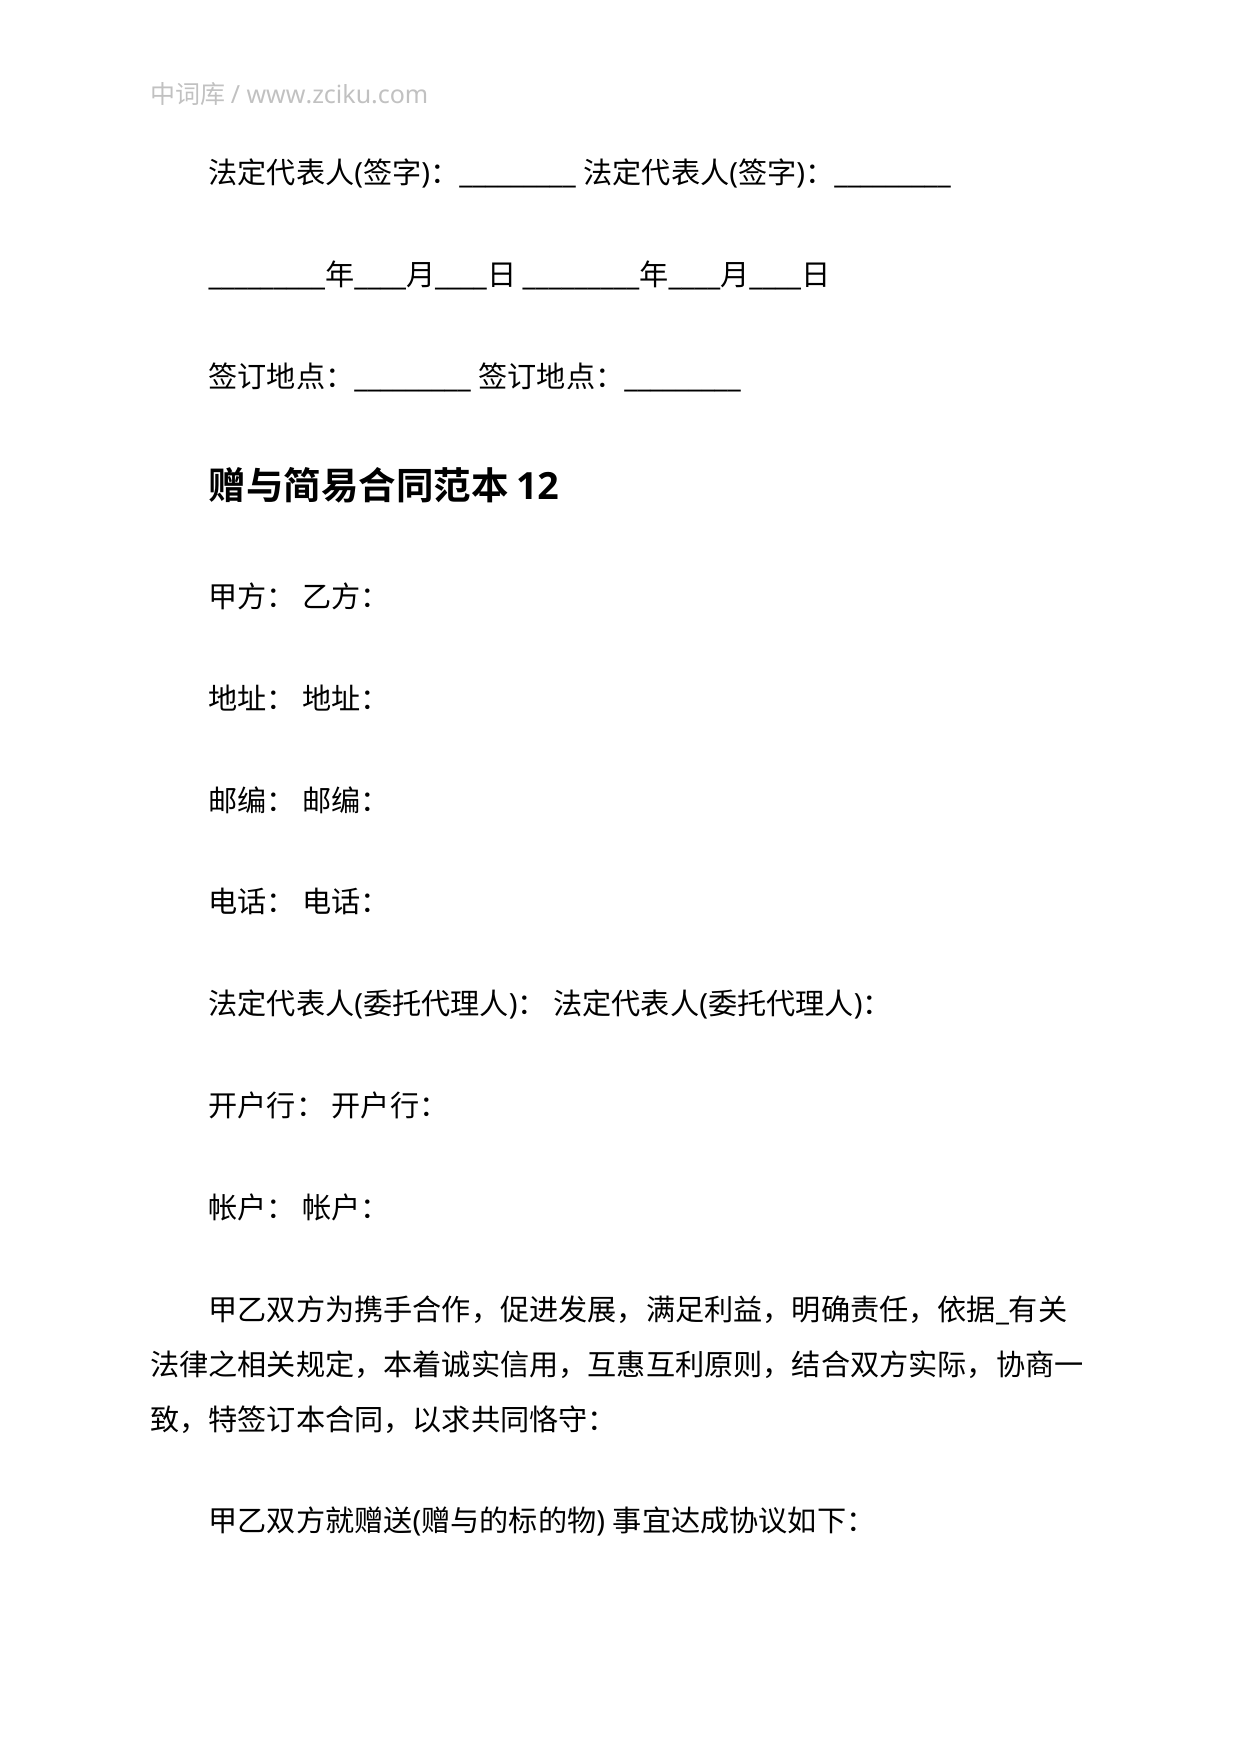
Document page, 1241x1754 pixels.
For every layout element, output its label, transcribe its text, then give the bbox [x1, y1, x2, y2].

text 开户行： 开户行： [150, 1083, 1090, 1125]
text 签订地点：_________ 签订地点：_________ [150, 354, 1090, 396]
text 法定代表人(委托代理人)： 法定代表人(委托代理人)： [150, 981, 1090, 1023]
text 赠与简易合同范本12 [150, 456, 1090, 510]
text _________年____月____日 _________年____月____日 [150, 252, 1090, 294]
text 地址： 地址： [150, 675, 1090, 718]
text 法定代表人(签字)：_________ 法定代表人(签字)：_________ [150, 150, 1090, 192]
text 甲乙双方就赠送(赠与的标的物) 事宜达成协议如下： [150, 1498, 1090, 1540]
text 帐户： 帐户： [150, 1184, 1090, 1227]
text 甲方： 乙方： [150, 573, 1090, 616]
text 邮编： 邮编： [150, 777, 1090, 819]
text 电话： 电话： [150, 879, 1090, 921]
text 甲乙双方为携手合作，促进发展，满足利益，明确责任，依据_有关法律之相关规定，本着诚实信用，互惠互利原则，结合双方实际，协商一致，特签订本合同，以求共同恪守： [150, 1286, 1090, 1438]
